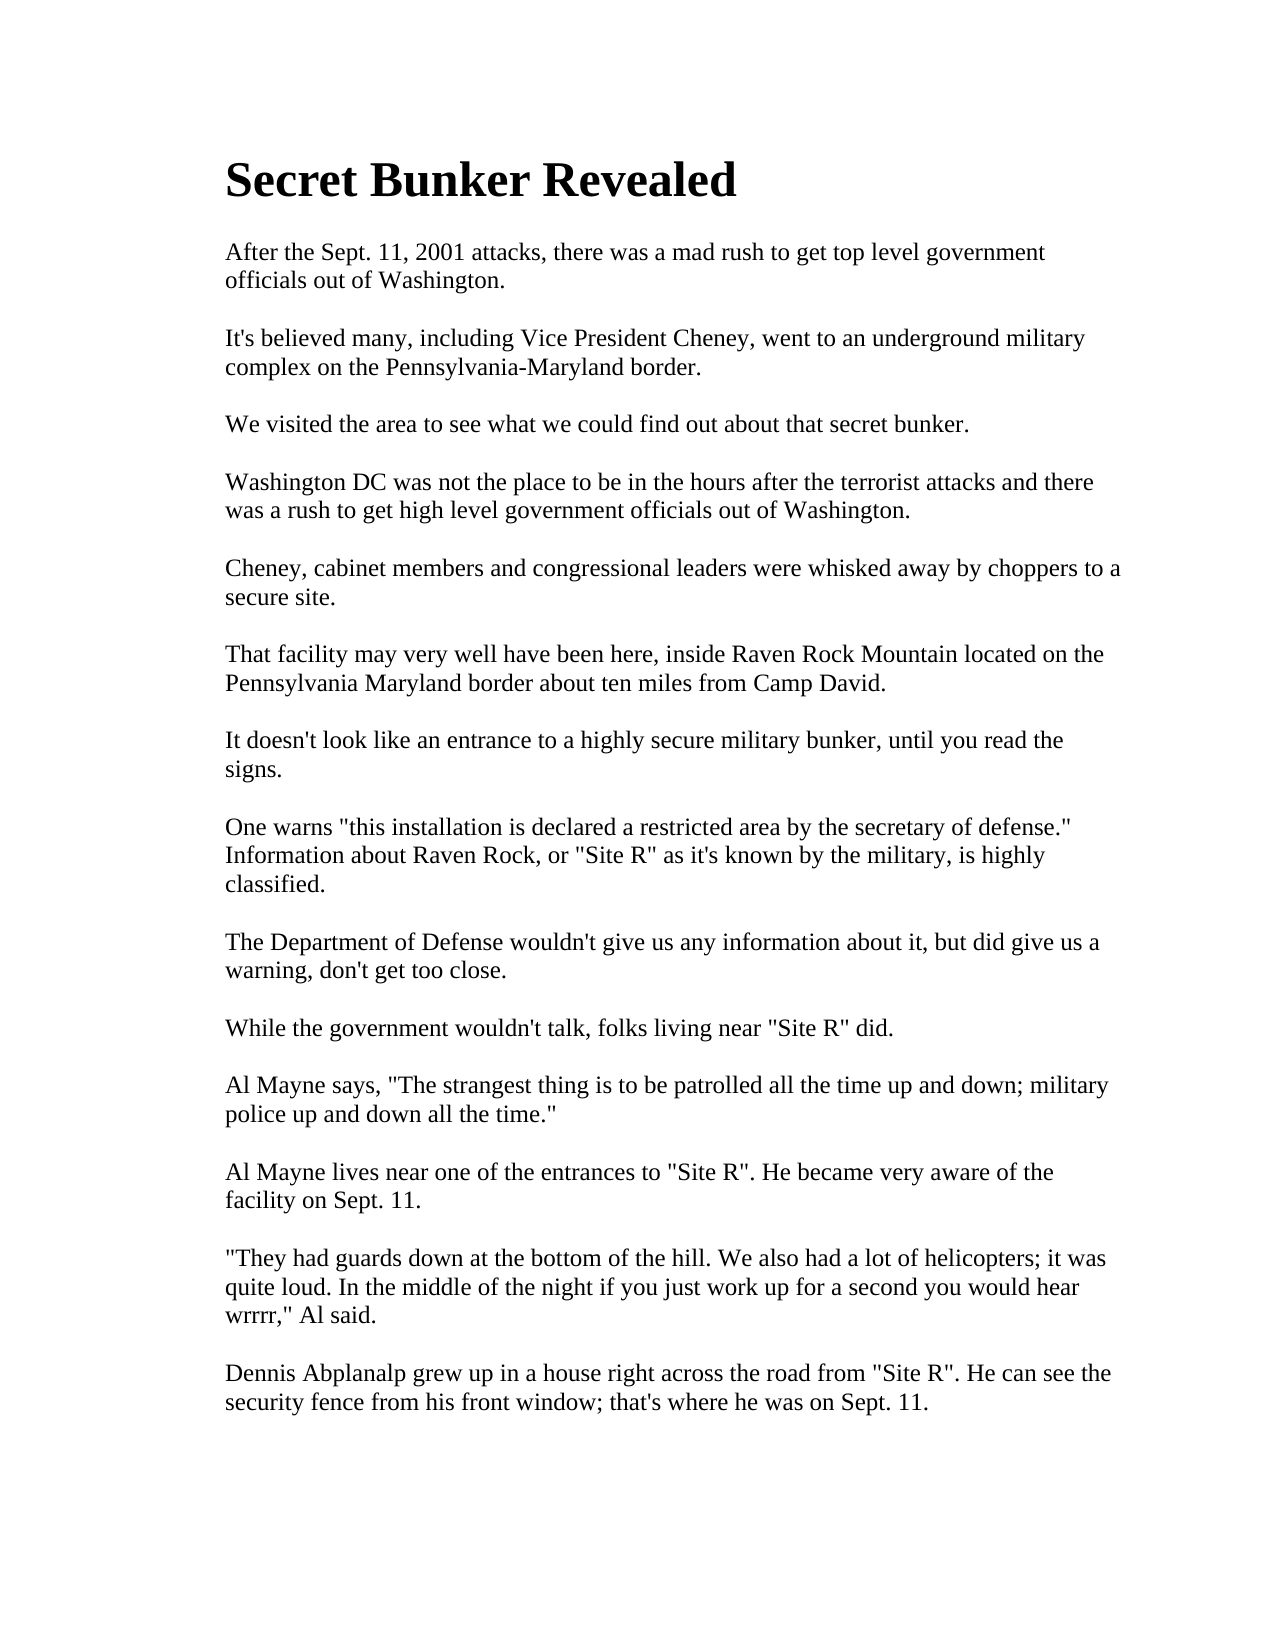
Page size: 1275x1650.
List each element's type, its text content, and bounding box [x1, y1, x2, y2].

text Cheney, cabinet members and congressional leaders were whisked away by choppers to a secure site. [225, 553, 1125, 610]
text We visited the area to see what we could find out about that secret bunker. [225, 409, 1125, 438]
text Al Mayne lives near one of the entrances to "Site R". He became very aware of the facility on Sept. 11. [225, 1157, 1125, 1214]
text One warns "this installation is declared a restricted area by the secretary of defense." Information about Raven Rock, or "Site R" as it's known by the military, is highly classified. [225, 812, 1125, 898]
text Al Mayne says, "The strangest thing is to be patrolled all the time up and down; military police up and down all the time." [225, 1070, 1125, 1128]
text "They had guards down at the bottom of the hill. We also had a lot of helicopters; it was quite loud. In the middle of the night if you just work up for a second you would hear wrrrr," Al said. [225, 1243, 1125, 1329]
text It's believed many, including Vice President Cheney, went to an underground military complex on the Pennsylvania-Maryland border. [225, 323, 1125, 380]
text Dennis Abplanalp grew up in a house right across the road from "Site R". He can see the security fence from his front window; that's where he was on Sept. 11. [225, 1358, 1125, 1415]
text The Department of Defense wouldn't give us any information about it, but did give us a warning, don't get too close. [225, 927, 1125, 984]
text While the government wouldn't talk, folks living near "Site R" did. [225, 1013, 1125, 1042]
text was not the place to be in the hours after the terrorist attacks and there was a rush to get high level government officials out of . [225, 467, 1125, 524]
text Secret Bunker Revealed [225, 150, 1125, 207]
text After the attacks, there was a mad rush to get top level government officials out of . [225, 237, 1125, 294]
text It doesn't look like an entrance to a highly secure military bunker, until you read the signs. [225, 725, 1125, 783]
text That facility may very well have been here, inside Raven Rock Mountain located on the Pennsylvania Maryland border about ten miles from Camp David. [225, 639, 1125, 697]
